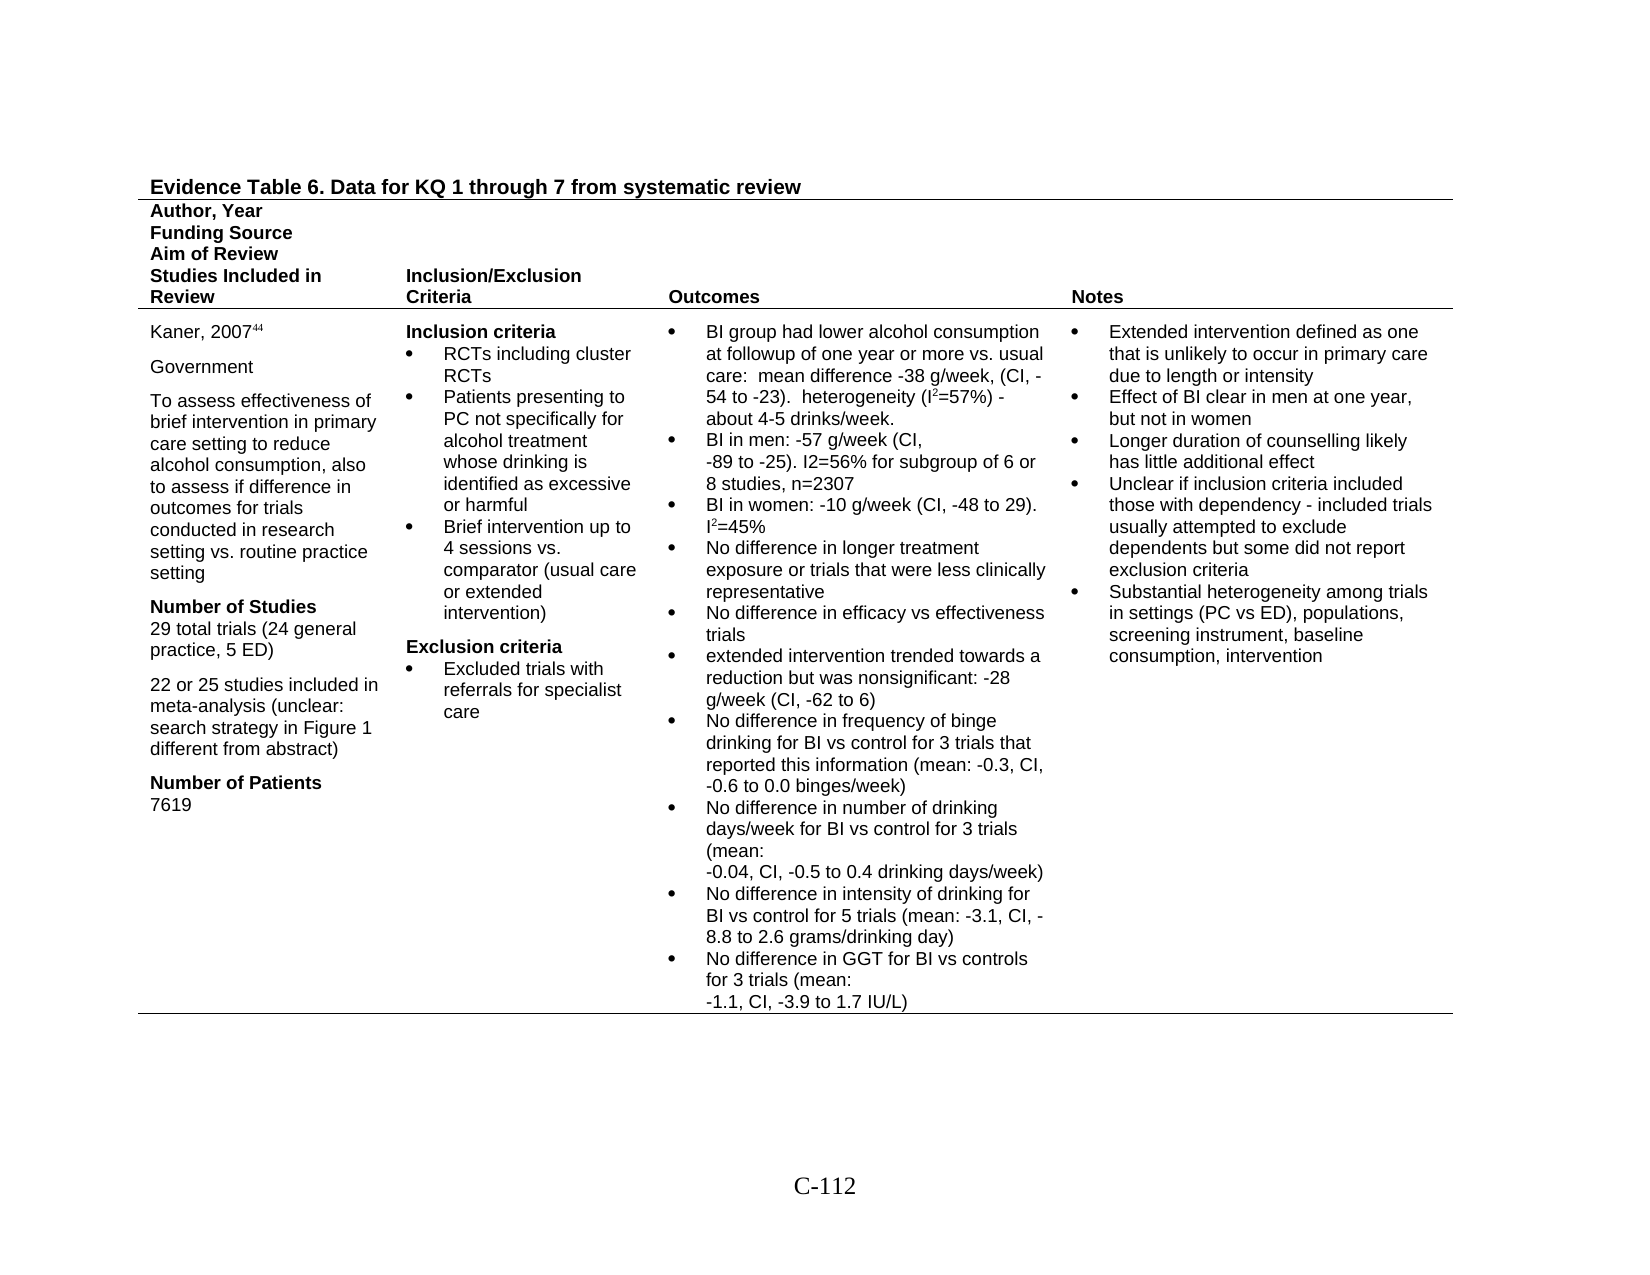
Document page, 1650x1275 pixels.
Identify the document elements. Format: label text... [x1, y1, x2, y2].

table_header Outcomes [656, 200, 1059, 308]
table_header Notes [1059, 200, 1453, 308]
table_cell BI group had lower alcohol consumption at followup of one year or more vs. usual care: mean difference -38 g/week, (CI, -54 to -23). heterogeneity (I2=57%) - about 4-5 drinks/week. BI in men: -57 g/week (CI, -89 to -25). I2=56% for subgroup of 6 or 8 studies, n=2307 BI in women: -10 g/week (CI, -48 to 29). I2=45% No difference in longer treatment exposure or trials that were less clinically representative No difference in efficacy vs effectiveness trials extended intervention trended towards a reduction but was nonsignificant: -28 g/week (CI, -62 to 6) No difference in frequency of binge drinking for BI vs control for 3 trials that reported this information (mean: -0.3, CI, -0.6 to 0.0 binges/week) No difference in number of drinking days/week for BI vs control for 3 trials (mean: -0.04, CI, -0.5 to 0.4 drinking days/week) No difference in intensity of drinking for BI vs control for 5 trials (mean: -3.1, CI, -8.8 to 2.6 grams/drinking day) No difference in GGT for BI vs controls for 3 trials (mean: -1.1, CI, -3.9 to 1.7 IU/L) [656, 309, 1059, 1012]
table_cell Extended intervention defined as one that is unlikely to occur in primary care due to length or intensity Effect of BI clear in men at one year, but not in women Longer duration of counselling likely has little additional effect Unclear if inclusion criteria included those with dependency - included trials usually attempted to exclude dependents but some did not report exclusion criteria Substantial heterogeneity among trials in settings (PC vs ED), populations, screening instrument, baseline consumption, intervention [1059, 309, 1453, 1012]
table_header Inclusion/Exclusion Criteria [394, 200, 656, 308]
table_header Author, Year Funding Source Aim of Review Studies Included in Review [138, 200, 394, 308]
table_cell Kaner, 200744 Government To assess effectiveness of brief intervention in primary care setting to reduce alcohol consumption, also to assess if difference in outcomes for trials conducted in research setting vs. routine practice setting Number of Studies 29 total trials (24 general practice, 5 ED) 22 or 25 studies included in meta-analysis (unclear: search strategy in Figure 1 different from abstract) Number of Patients 7619 [138, 309, 394, 1012]
title Evidence Table 6. Data for KQ 1 through 7 from systematic review [150, 175, 1500, 199]
table_cell Inclusion criteria RCTs including cluster RCTs Patients presenting to PC not specifically for alcohol treatment whose drinking is identified as excessive or harmful Brief intervention up to 4 sessions vs. comparator (usual care or extended intervention) Exclusion criteria Excluded trials with referrals for specialist care [394, 309, 656, 1012]
